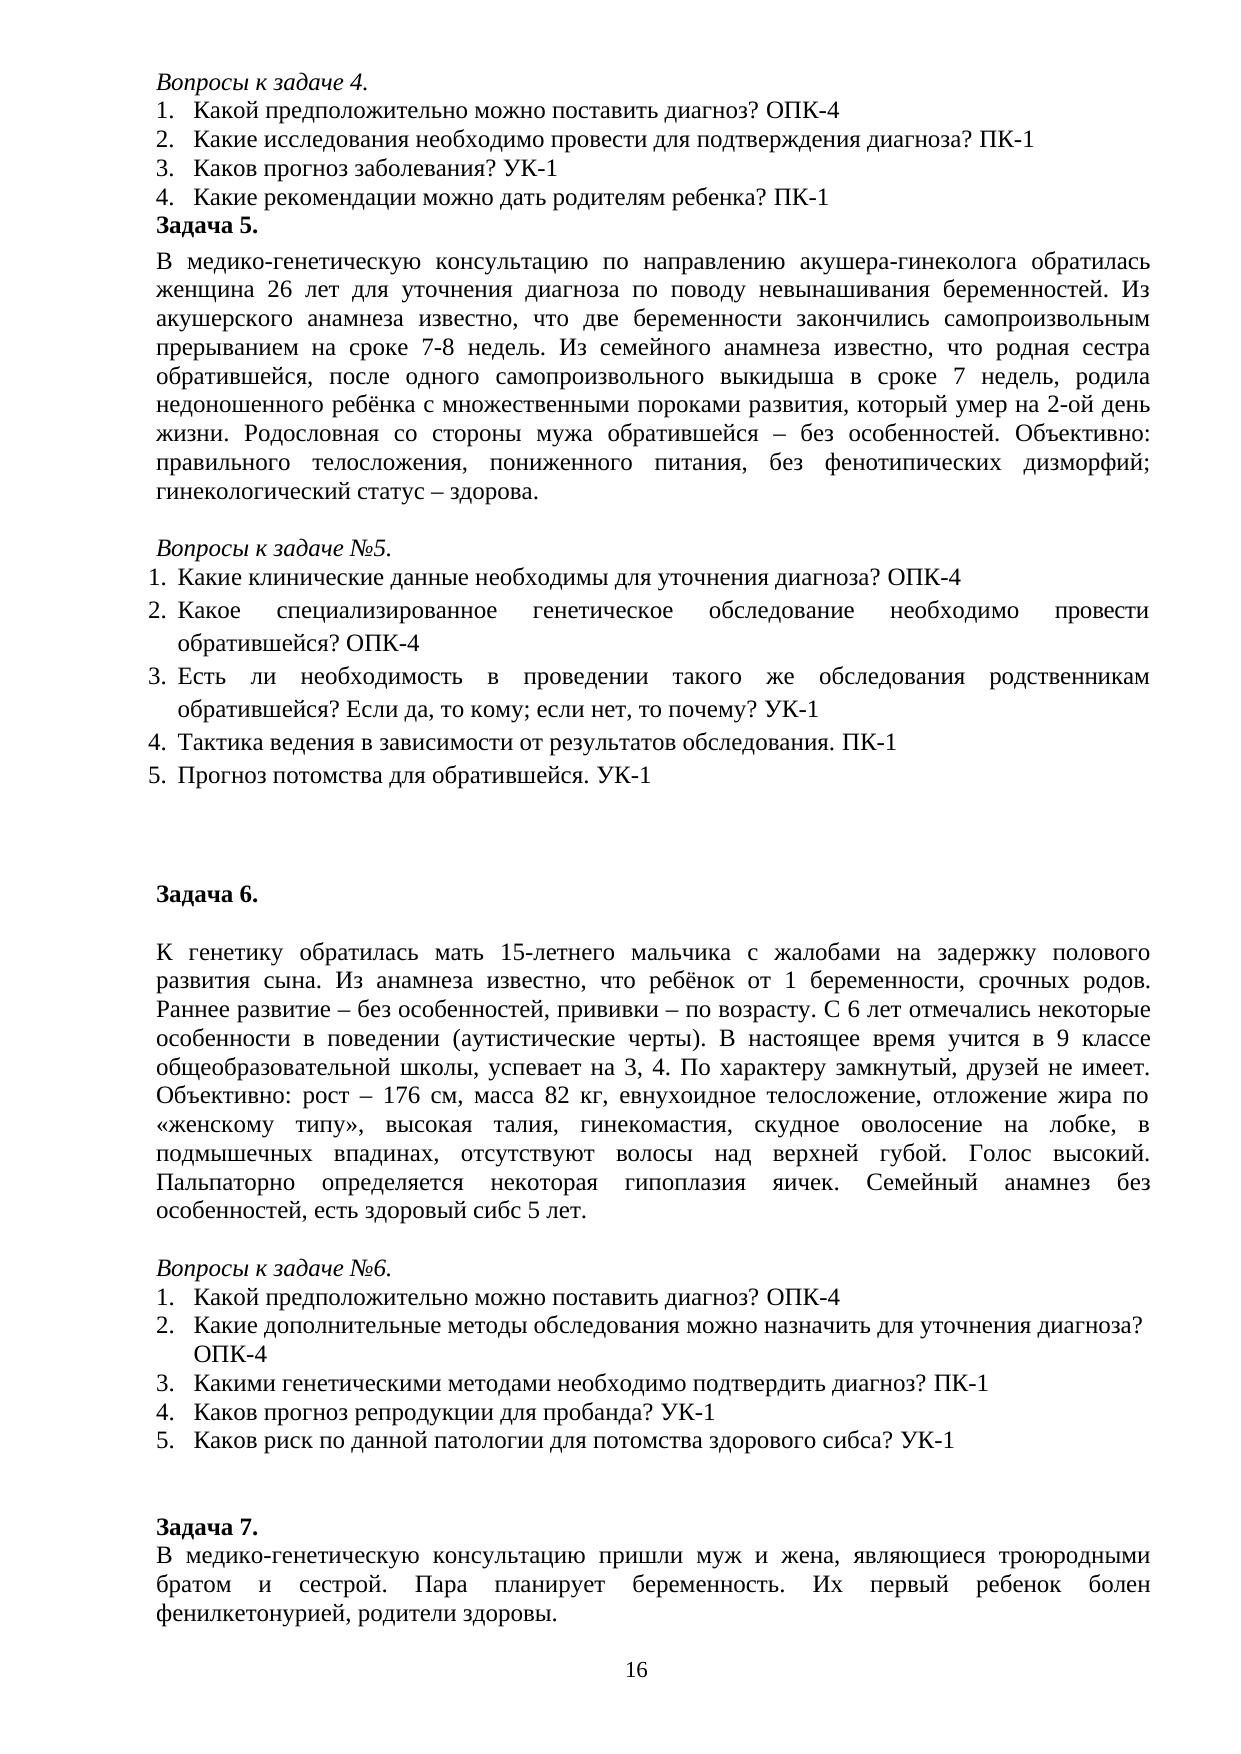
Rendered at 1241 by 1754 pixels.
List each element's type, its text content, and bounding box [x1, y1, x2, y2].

list Каков прогноз репродукции для пробанда? УК-1 [156, 1397, 1205, 1425]
text Вопросы к задаче №6. [156, 1253, 1205, 1282]
list Какой предположительно можно поставить диагноз? ОПК-4 [156, 95, 1205, 124]
list Какие исследования необходимо провести для подтверждения диагноза? ПК-1 [156, 124, 1205, 153]
text В медико-генетическую консультацию пришли муж и жена, являющиеся троюродными братом и сестрой. Пара планирует беременность. Их первый ребенок болен фенилкетонурией, родители здоровы. [156, 1541, 1151, 1627]
subtitle Задача 6. [156, 879, 1205, 908]
list Тактика ведения в зависимости от результатов обследования. ПК-1 [148, 727, 1205, 756]
list Какими генетическими методами необходимо подтвердить диагноз? ПК-1 [156, 1368, 1205, 1397]
subtitle Задача 7. [156, 1512, 1205, 1541]
text Вопросы к задаче 4. [156, 67, 1205, 95]
list Прогноз потомства для обратившейся. УК-1 [148, 760, 1205, 789]
list Какие дополнительные методы обследования можно назначить для уточнения диагноза? ОПК-4 [156, 1310, 1151, 1368]
list Каков риск по данной патологии для потомства здорового сибса? УК-1 [156, 1425, 1205, 1454]
text В медико-генетическую консультацию по направлению акушера-гинеколога обратилась женщина 26 лет для уточнения диагноза по поводу невынашивания беременностей. Из акушерского анамнеза известно, что две беременности закончились самопроизвольным прерыванием на сроке 7-8 недель. Из семейного анамнеза известно, что родная сестра обратившейся, после одного самопроизвольного выкидыша в сроке 7 недель, родила недоношенного ребёнка с множественными пороками развития, который умер на 2-ой день жизни. Родословная со стороны мужа обратившейся – без особенностей. Объективно: правильного телосложения, пониженного питания, без фенотипических дизморфий; гинекологический статус – здорова. [156, 246, 1151, 504]
text «женскому типу», высокая талия, гинекомастия, скудное оволосение на лобке, в подмышечных впадинах, отсутствуют волосы над верхней губой. Голос высокий. Пальпаторно определяется некоторая гипоплазия яичек. Семейный анамнез без особенностей, есть здоровый сибс 5 лет. [156, 1109, 1151, 1224]
list Какое специализированное генетическое обследование необходимо провести обратившейся? ОПК-4 [148, 595, 1151, 657]
list Каков прогноз заболевания? УК-1 [156, 153, 1205, 182]
list Какие рекомендации можно дать родителям ребенка? ПК-1 [156, 182, 1205, 211]
text Вопросы к задаче №5. [156, 533, 1205, 562]
subtitle Задача 5. [156, 211, 1205, 239]
text К генетику обратилась мать 15-летнего мальчика с жалобами на задержку полового развития сына. Из анамнеза известно, что ребёнок от 1 беременности, срочных родов. Раннее развитие – без особенностей, прививки – по возрасту. С 6 лет отмечались некоторые особенности в поведении (аутистические черты). В настоящее время учится в 9 классе общеобразовательной школы, успевает на 3, 4. По характеру замкнутый, друзей не имеет. Объективно: рост – 176 см, масса 82 кг, евнухоидное телосложение, отложение жира по [156, 937, 1152, 1109]
list Какие клинические данные необходимы для уточнения диагноза? ОПК-4 [148, 562, 1205, 591]
list Есть ли необходимость в проведении такого же обследования родственникам обратившейся? Если да, то кому; если нет, то почему? УК-1 [148, 661, 1151, 723]
list Какой предположительно можно поставить диагноз? ОПК-4 [156, 1282, 1205, 1310]
